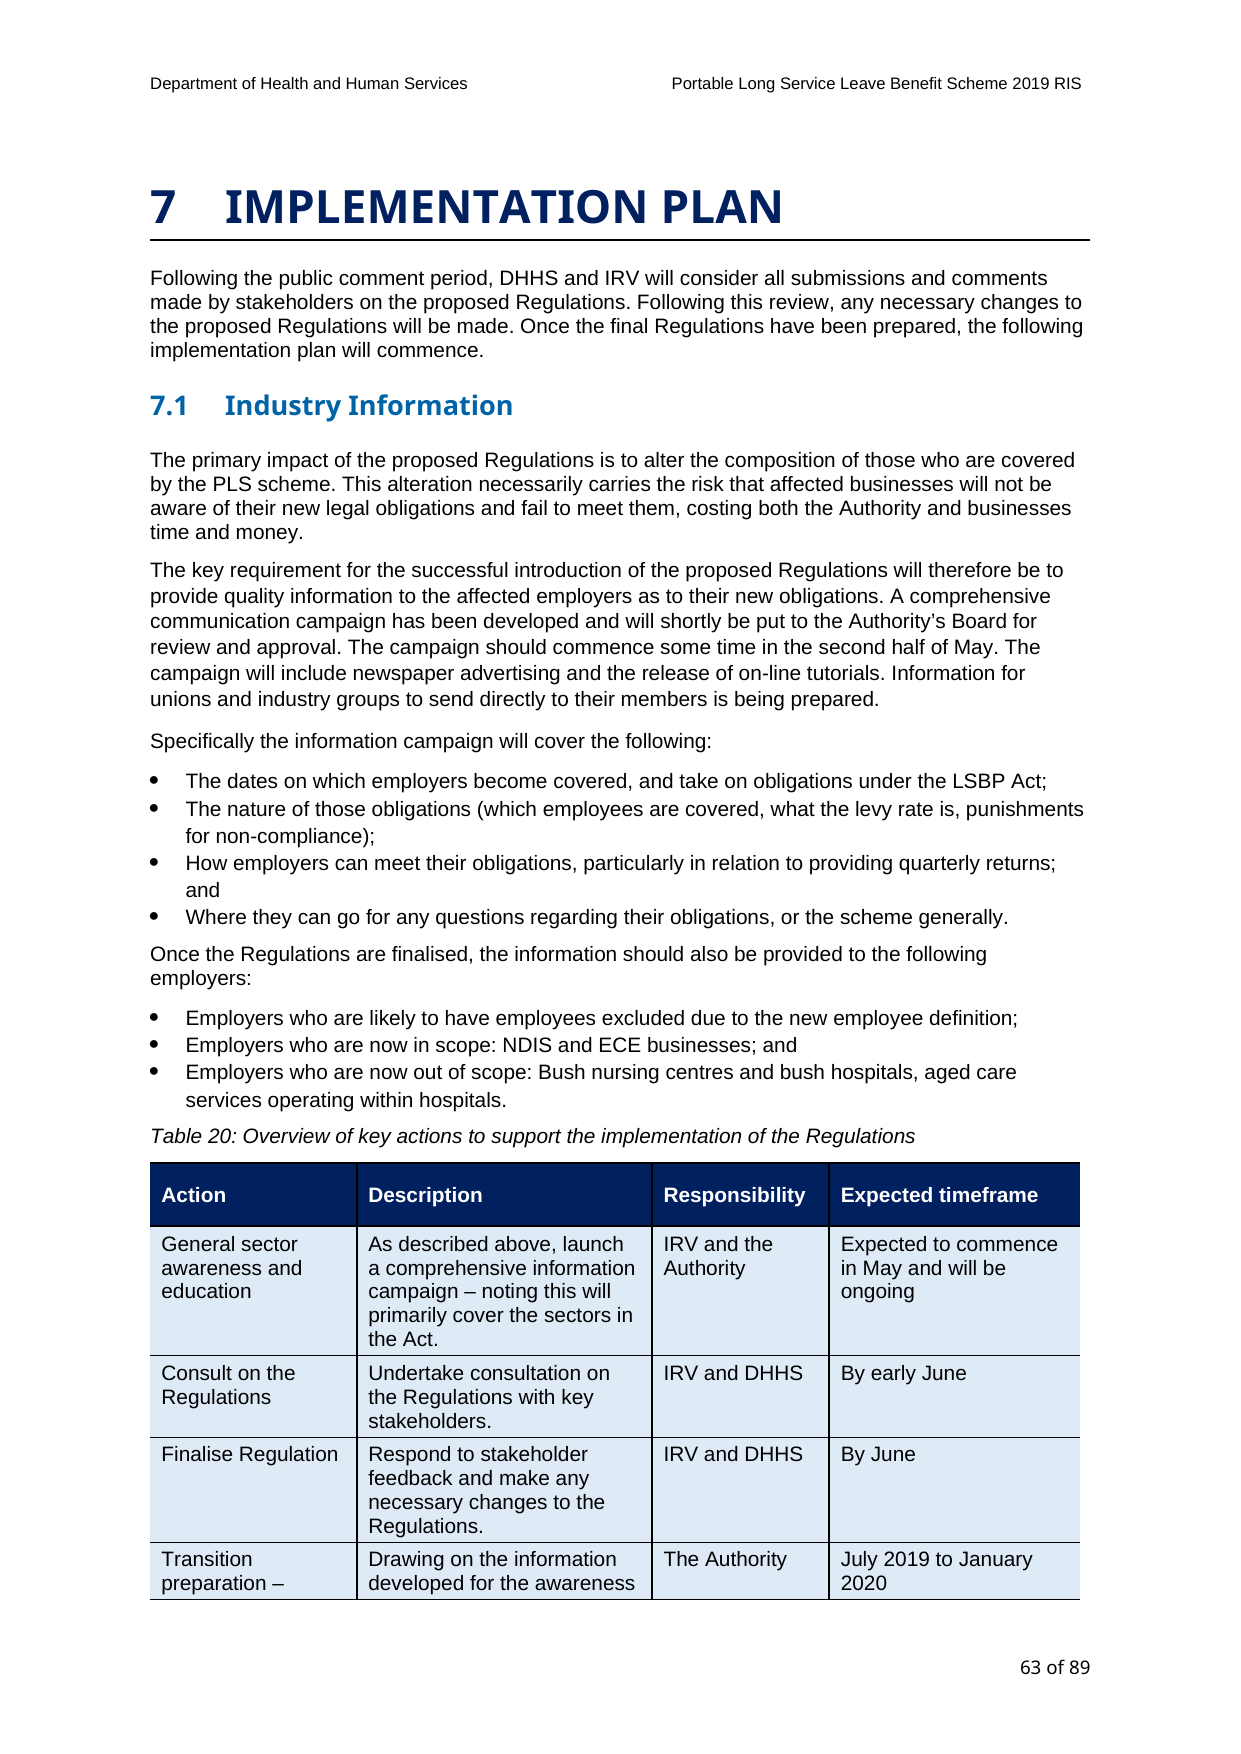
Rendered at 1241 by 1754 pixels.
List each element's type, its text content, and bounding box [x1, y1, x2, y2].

table_cell IRV and DHHS [653, 1356, 828, 1437]
table_cell Respond to stakeholder feedback and make any necessary changes to the Regulations. [358, 1438, 651, 1542]
list Employers who are likely to have employees excluded due to the new employee definition; [150, 1003, 1090, 1030]
table_cell Expected to commence in May and will be ongoing [830, 1227, 1080, 1355]
list The nature of those obligations (which employees are covered, what the levy rate is, punishments for non-compliance); [150, 794, 1090, 848]
table_header Responsibility [653, 1164, 828, 1225]
text Once the Regulations are finalised, the information should also be provided to the following employers: [150, 942, 1090, 990]
table_header Action [150, 1164, 356, 1225]
table_cell IRV and DHHS [653, 1438, 828, 1542]
subtitle IMPLEMENTATION PLAN [150, 175, 1090, 239]
table_cell Consult on the Regulations [150, 1356, 356, 1437]
table_header Description [358, 1164, 651, 1225]
table_cell Finalise Regulation [150, 1438, 356, 1542]
text The key requirement for the successful introduction of the proposed Regulations will therefore be to provide quality information to the affected employers as to their new obligations. A comprehensive communication campaign has been developed and will shortly be put to the Authority’s Board for review and approval. The campaign should commence some time in the second half of May. The campaign will include newspaper advertising and the release of on-line tutorials. Information for unions and industry groups to send directly to their members is being prepared. [150, 558, 1090, 711]
list How employers can meet their obligations, particularly in relation to providing quarterly returns; and [150, 848, 1090, 902]
table_header Expected timeframe [830, 1164, 1080, 1225]
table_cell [830, 1543, 1080, 1599]
list The dates on which employers become covered, and take on obligations under the LSBP Act; [150, 767, 1090, 794]
table_cell By early June [830, 1356, 1080, 1437]
text Following the public comment period, DHHS and IRV will consider all submissions and comments made by stakeholders on the proposed Regulations. Following this review, any necessary changes to the proposed Regulations will be made. Once the final Regulations have been prepared, the following implementation plan will commence. [150, 266, 1090, 361]
table_cell By June [830, 1438, 1080, 1542]
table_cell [150, 1543, 356, 1599]
list Employers who are now in scope: NDIS and ECE businesses; and [150, 1030, 1090, 1057]
text Specifically the information campaign will cover the following: [150, 729, 1090, 753]
table_cell Undertake consultation on the Regulations with key stakeholders. [358, 1356, 651, 1437]
list Where they can go for any questions regarding their obligations, or the scheme generally. [150, 902, 1090, 929]
table_cell The Authority [653, 1543, 828, 1599]
text The primary impact of the proposed Regulations is to alter the composition of those who are covered by the PLS scheme. This alteration necessarily carries the risk that affected businesses will not be aware of their new legal obligations and fail to meet them, costing both the Authority and businesses time and money. [150, 448, 1090, 544]
list Employers who are now out of scope: Bush nursing centres and bush hospitals, aged care services operating within hospitals. [150, 1057, 1090, 1112]
subtitle Industry Information [150, 386, 1090, 423]
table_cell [358, 1543, 651, 1599]
table_cell As described above, launch a comprehensive information campaign – noting this will primarily cover the sectors in the Act. [358, 1227, 651, 1355]
text Table 20: Overview of key actions to support the implementation of the Regulations [150, 1124, 1090, 1148]
table_cell IRV and the Authority [653, 1227, 828, 1355]
table_cell General sector awareness and education [150, 1227, 356, 1355]
